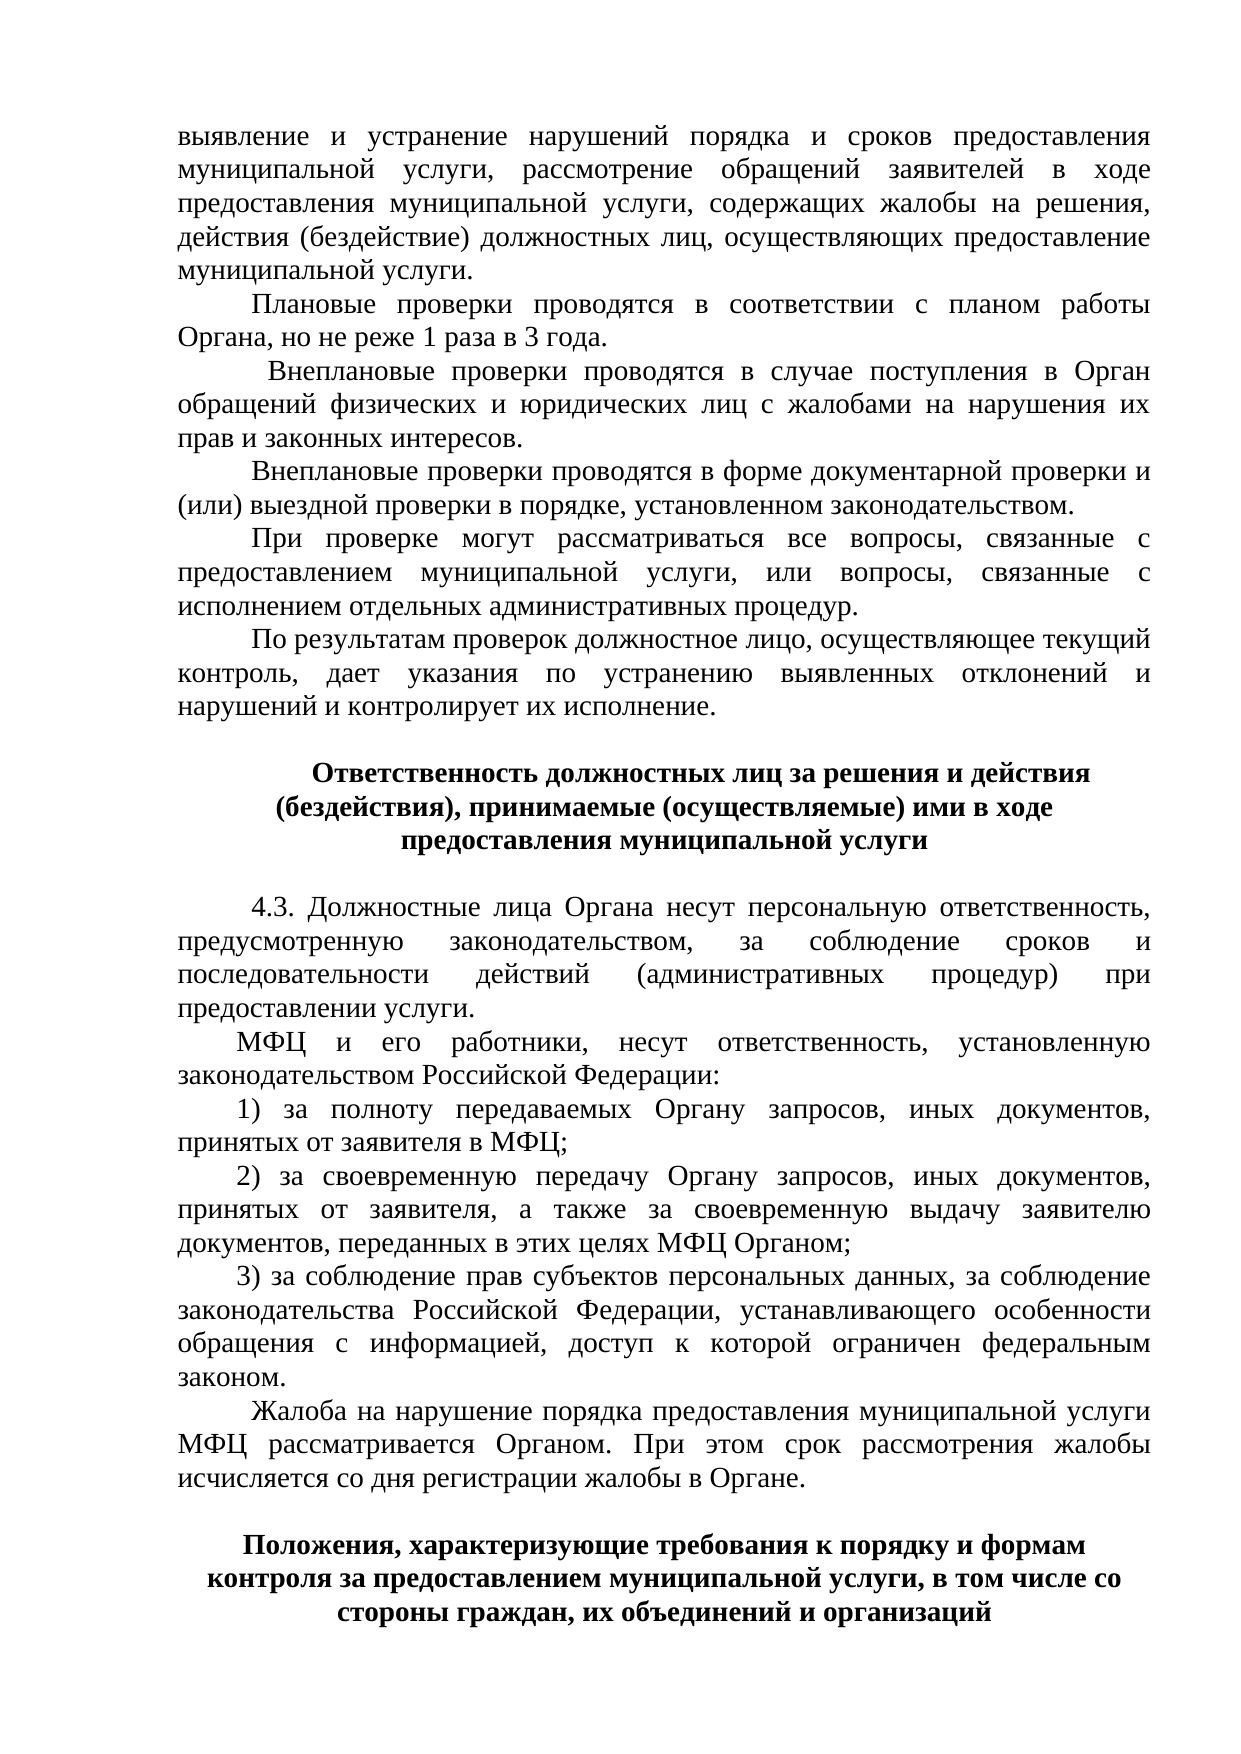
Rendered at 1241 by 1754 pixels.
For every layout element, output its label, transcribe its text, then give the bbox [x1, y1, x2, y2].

text 2) за своевременную передачу Органу запросов, иных документов, принятых от заявителя, а также за своевременную выдачу заявителю документов, переданных в этих целях МФЦ Органом; [177, 1158, 1152, 1258]
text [177, 118, 1152, 286]
text Плановые проверки проводятся в соответствии с планом работы Органа, но не реже 1 раза в 3 года. [177, 286, 1152, 353]
text Ответственность должностных лиц за решения и действия (бездействия), принимаемые (осуществляемые) ими в ходе предоставления муниципальной услуги [177, 755, 1152, 856]
text МФЦ и его работники, несут ответственность, установленную законодательством Российской Федерации: [177, 1024, 1152, 1091]
text Положения, характеризующие требования к порядку и формам контроля за предоставлением муниципальной услуги, в том числе со стороны граждан, их объединений и организаций [177, 1527, 1152, 1627]
text Внеплановые проверки проводятся в случае поступления в Орган обращений физических и юридических лиц с жалобами на нарушения их прав и законных интересов. [177, 353, 1152, 453]
text 3) за соблюдение прав субъектов персональных данных, за соблюдение законодательства Российской Федерации, устанавливающего особенности обращения с информацией, доступ к которой ограничен федеральным законом. [177, 1258, 1152, 1393]
text 4.3. Должностные лица Органа несут персональную ответственность, предусмотренную законодательством, за соблюдение сроков и последовательности действий (административных процедур) при предоставлении услуги. [177, 889, 1152, 1024]
text Внеплановые проверки проводятся в форме документарной проверки и (или) выездной проверки в порядке, установленном законодательством. [177, 453, 1152, 521]
text По результатам проверок должностное лицо, осуществляющее текущий контроль, дает указания по устранению выявленных отклонений и нарушений и контролирует их исполнение. [177, 621, 1152, 722]
text При проверке могут рассматриваться все вопросы, связанные с предоставлением муниципальной услуги, или вопросы, связанные с исполнением отдельных административных процедур. [177, 521, 1152, 621]
text 1) за полноту передаваемых Органу запросов, иных документов, принятых от заявителя в МФЦ; [177, 1091, 1152, 1158]
text Жалоба на нарушение порядка предоставления муниципальной услуги МФЦ рассматривается Органом. При этом срок рассмотрения жалобы исчисляется со дня регистрации жалобы в Органе. [177, 1393, 1152, 1493]
